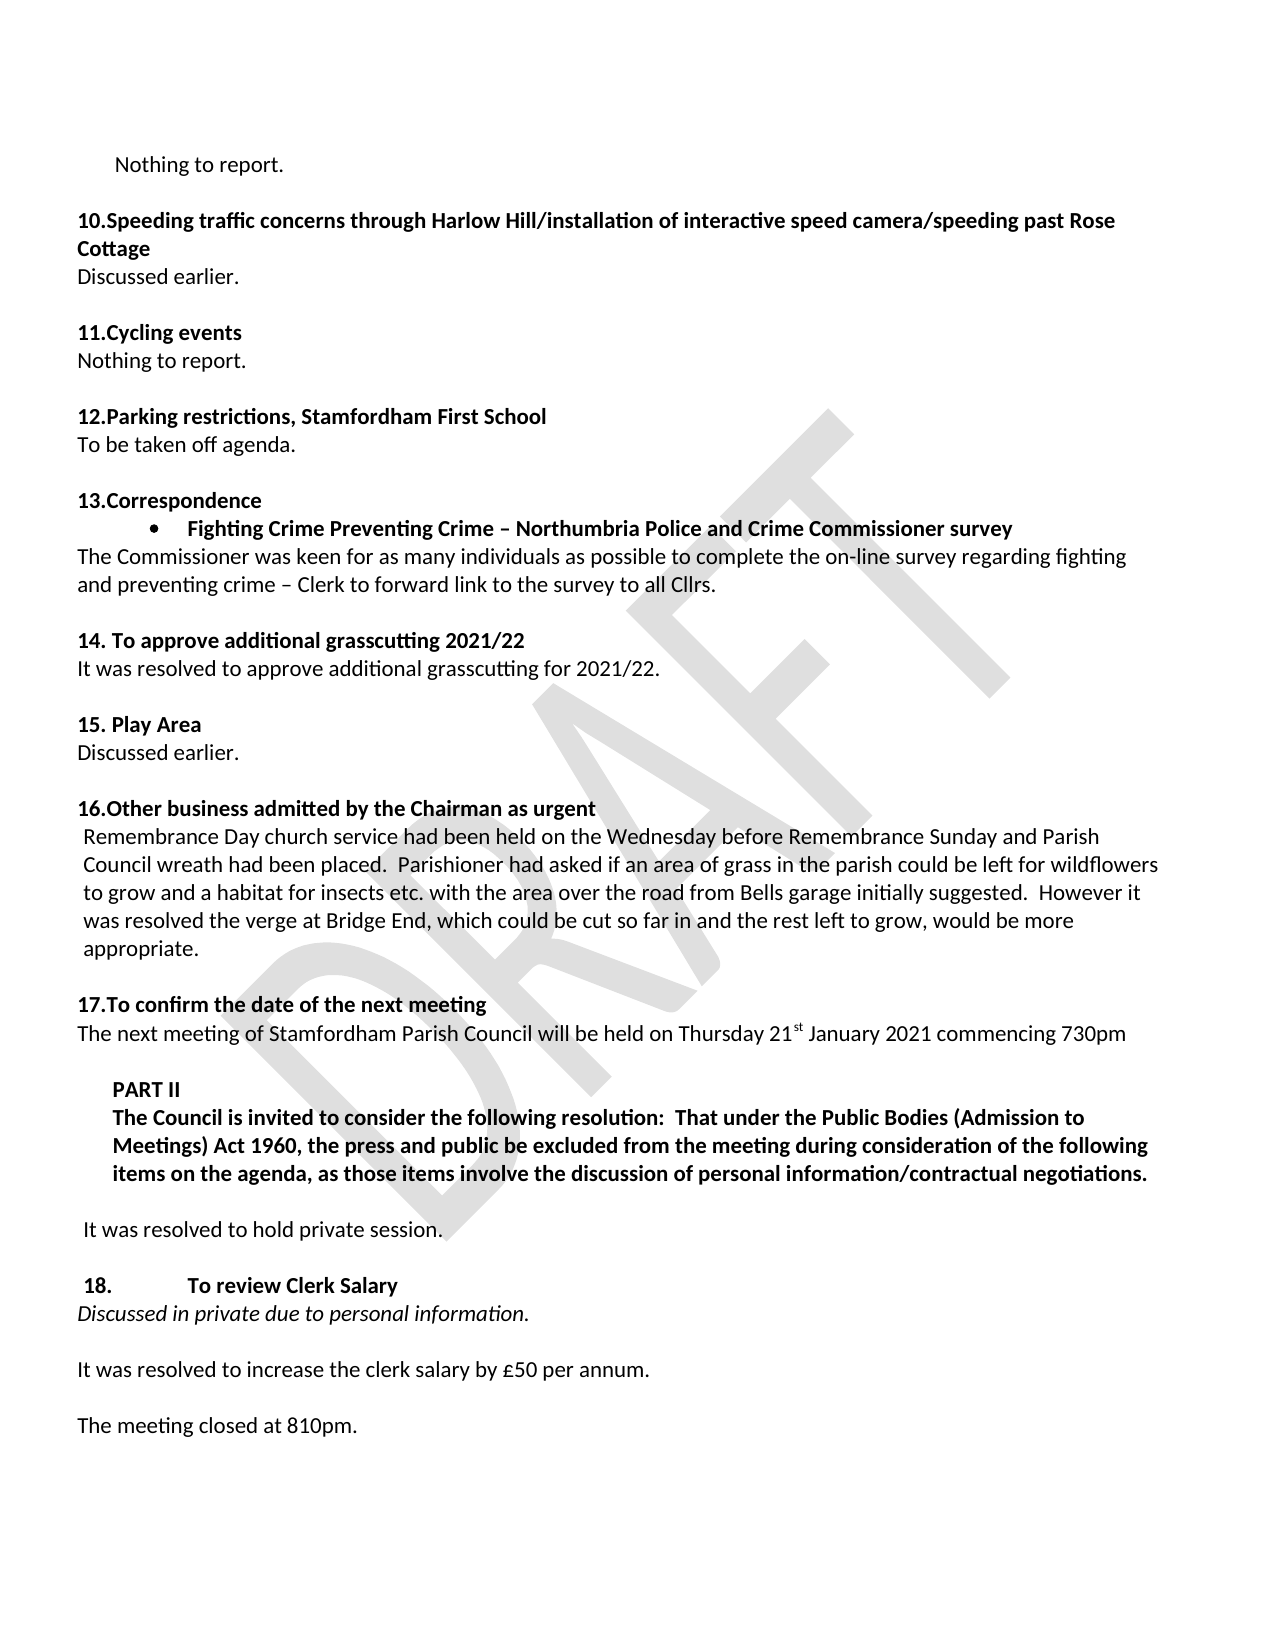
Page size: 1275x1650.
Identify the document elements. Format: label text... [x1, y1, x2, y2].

text 15. Play Area [77, 710, 1162, 738]
text Discussed in private due to personal information. [77, 1299, 1162, 1327]
text 17.To confirm the date of the next meeting [77, 991, 1162, 1019]
text It was resolved to approve additional grasscutting for 2021/22. [77, 654, 1162, 682]
text 12.Parking restrictions, Stamfordham First School [77, 402, 1162, 430]
text 11.Cycling events [77, 318, 1162, 346]
list Nothing to report. [114, 150, 1162, 178]
text To be taken off agenda. [77, 430, 1162, 458]
text It was resolved to increase the clerk salary by £50 per annum. [77, 1355, 1162, 1383]
text Nothing to report. [77, 346, 1162, 374]
text Discussed earlier. [77, 262, 1162, 290]
text The Council is invited to consider the following resolution: That under the Public Bodies (Admission to Meetings) Act 1960, the press and public be excluded from the meeting during consideration of the following items on the agenda, as those items involve the discussion of personal information/contractual negotiations. [112, 1103, 1162, 1187]
text 16.Other business admitted by the Chairman as urgent [77, 794, 1162, 822]
text It was resolved to hold private session. [83, 1215, 1162, 1243]
text The meeting closed at 810pm. [77, 1411, 1162, 1439]
list Fighting Crime Preventing Crime – Northumbria Police and Crime Commissioner survey [150, 514, 1162, 542]
text PART II [112, 1075, 1162, 1103]
text 10.Speeding traffic concerns through Harlow Hill/installation of interactive speed camera/speeding past Rose Cottage [77, 206, 1162, 262]
text 13.Correspondence [77, 486, 1162, 514]
text Discussed earlier. [77, 738, 1162, 766]
text 14. To approve additional grasscutting 2021/22 [77, 626, 1162, 654]
list Remembrance Day church service had been held on the Wednesday before Remembrance Sunday and Parish Council wreath had been placed. Parishioner had asked if an area of grass in the parish could be left for wildflowers to grow and a habitat for insects etc. with the area over the road from Bells garage initially suggested. However it was resolved the verge at Bridge End, which could be cut so far in and the rest left to grow, would be more appropriate. [83, 822, 1162, 963]
text 18. To review Clerk Salary [83, 1271, 1162, 1299]
text The Commissioner was keen for as many individuals as possible to complete the on-line survey regarding fighting and preventing crime – Clerk to forward link to the survey to all Cllrs. [77, 542, 1162, 598]
text The next meeting of Stamfordham Parish Council will be held on Thursday 21st January 2021 commencing 730pm [77, 1019, 1162, 1047]
